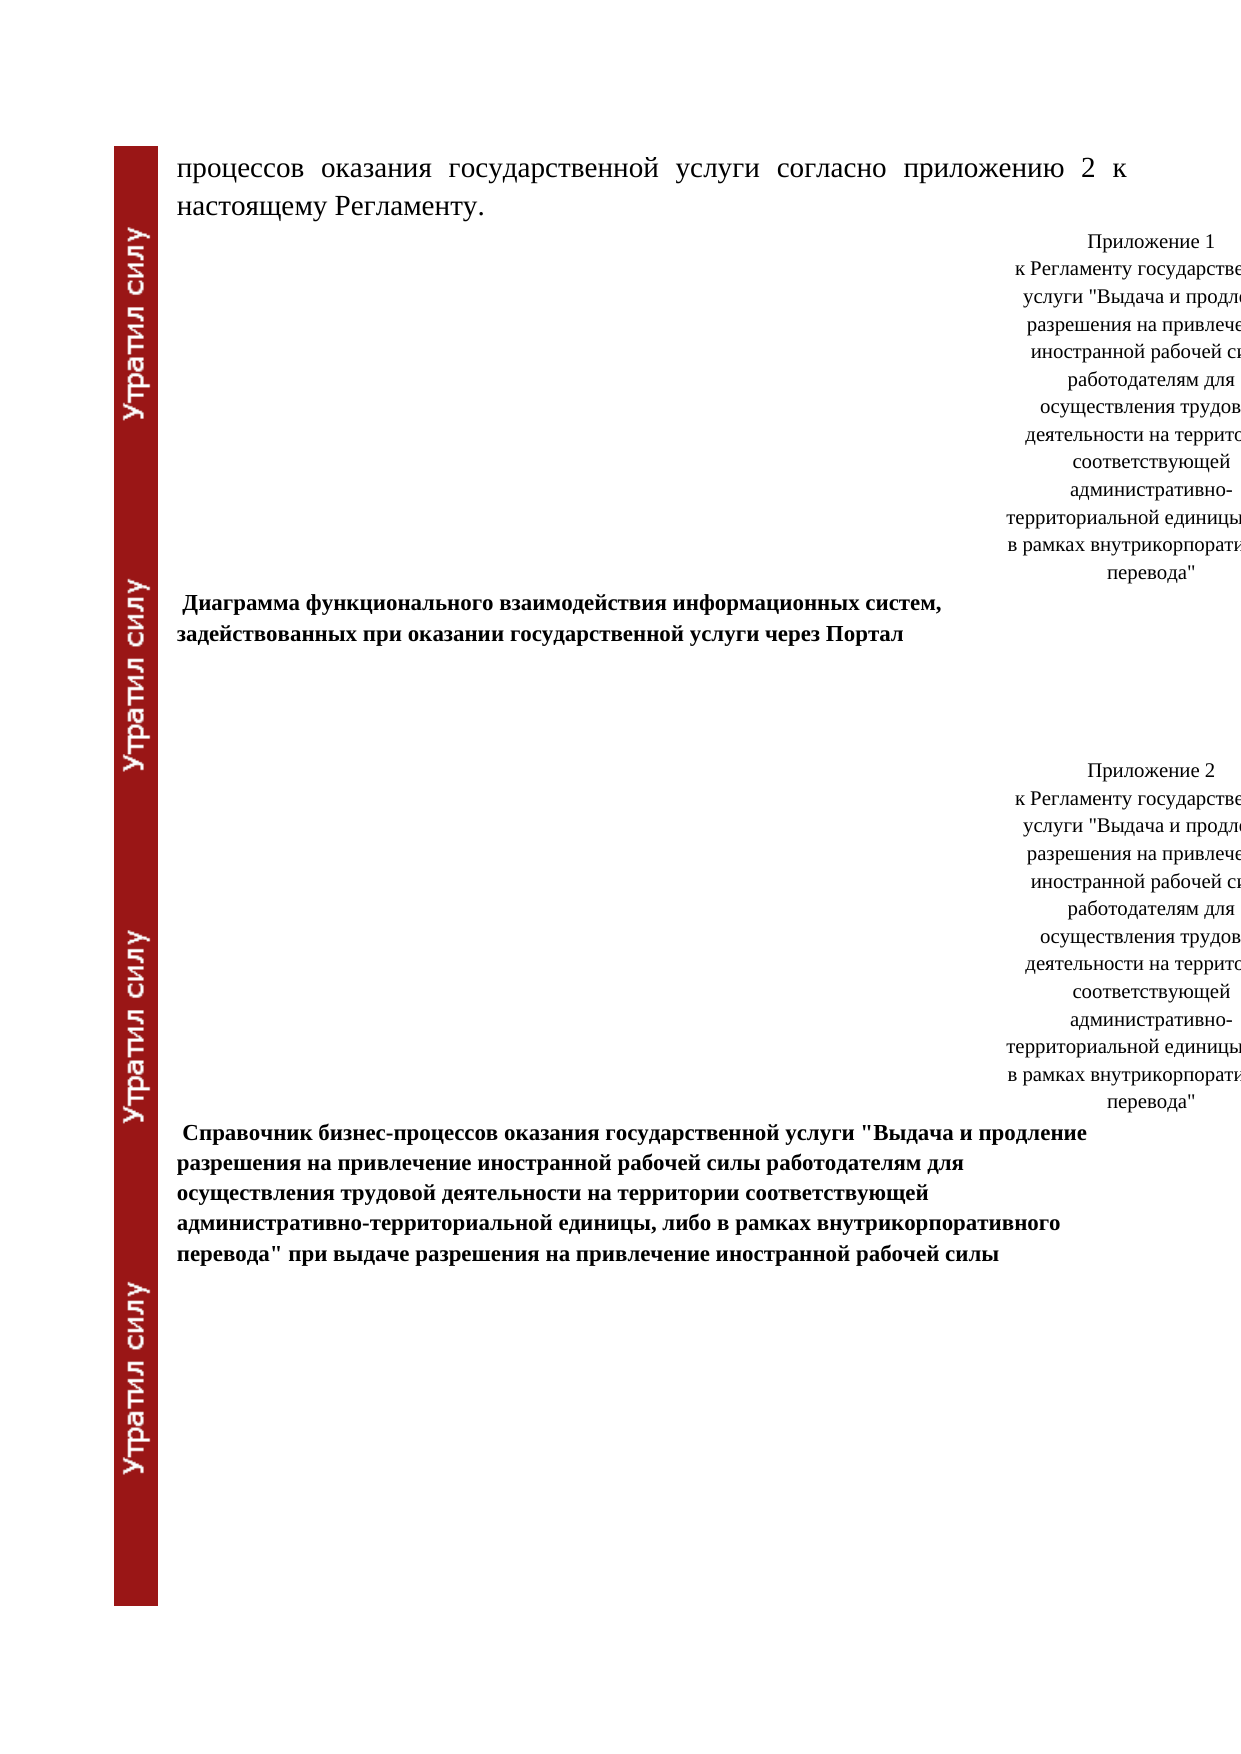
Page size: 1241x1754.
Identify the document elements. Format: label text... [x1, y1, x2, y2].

table_header Приложение 2 к Регламенту государственной услуги "Выдача и продление разрешения на привлечение иностранной рабочей силы работодателям для осуществления трудовой деятельности на территории соответствующей административно- территориальной единицы, либо в рамках внутрикорпоративного перевода" [912, 757, 1240, 1119]
text Диаграмма функционального взаимодействия информационных систем, задействованных при оказании государственной услуги через Портал [112, 589, 1128, 646]
table_header [101, 227, 912, 589]
picture [114, 1266, 158, 1606]
table_header Приложение 1 к Регламенту государственной услуги "Выдача и продление разрешения на привлечение иностранной рабочей силы работодателям для осуществления трудовой деятельности на территории соответствующей административно- территориальной единицы, либо в рамках внутрикорпоративного перевода" [912, 227, 1240, 589]
picture [114, 646, 158, 757]
text Справочник бизнес-процессов оказания государственной услуги "Выдача и продление разрешения на привлечение иностранной рабочей силы работодателям для осуществления трудовой деятельности на территории соответствующей административно-территориальной единицы, либо в рамках внутрикорпоративного перевода" при выдаче разрешения на привлечение иностранной рабочей силы [112, 1119, 1128, 1266]
picture [114, 222, 158, 227]
picture [114, 146, 158, 150]
table_header [101, 757, 912, 1119]
